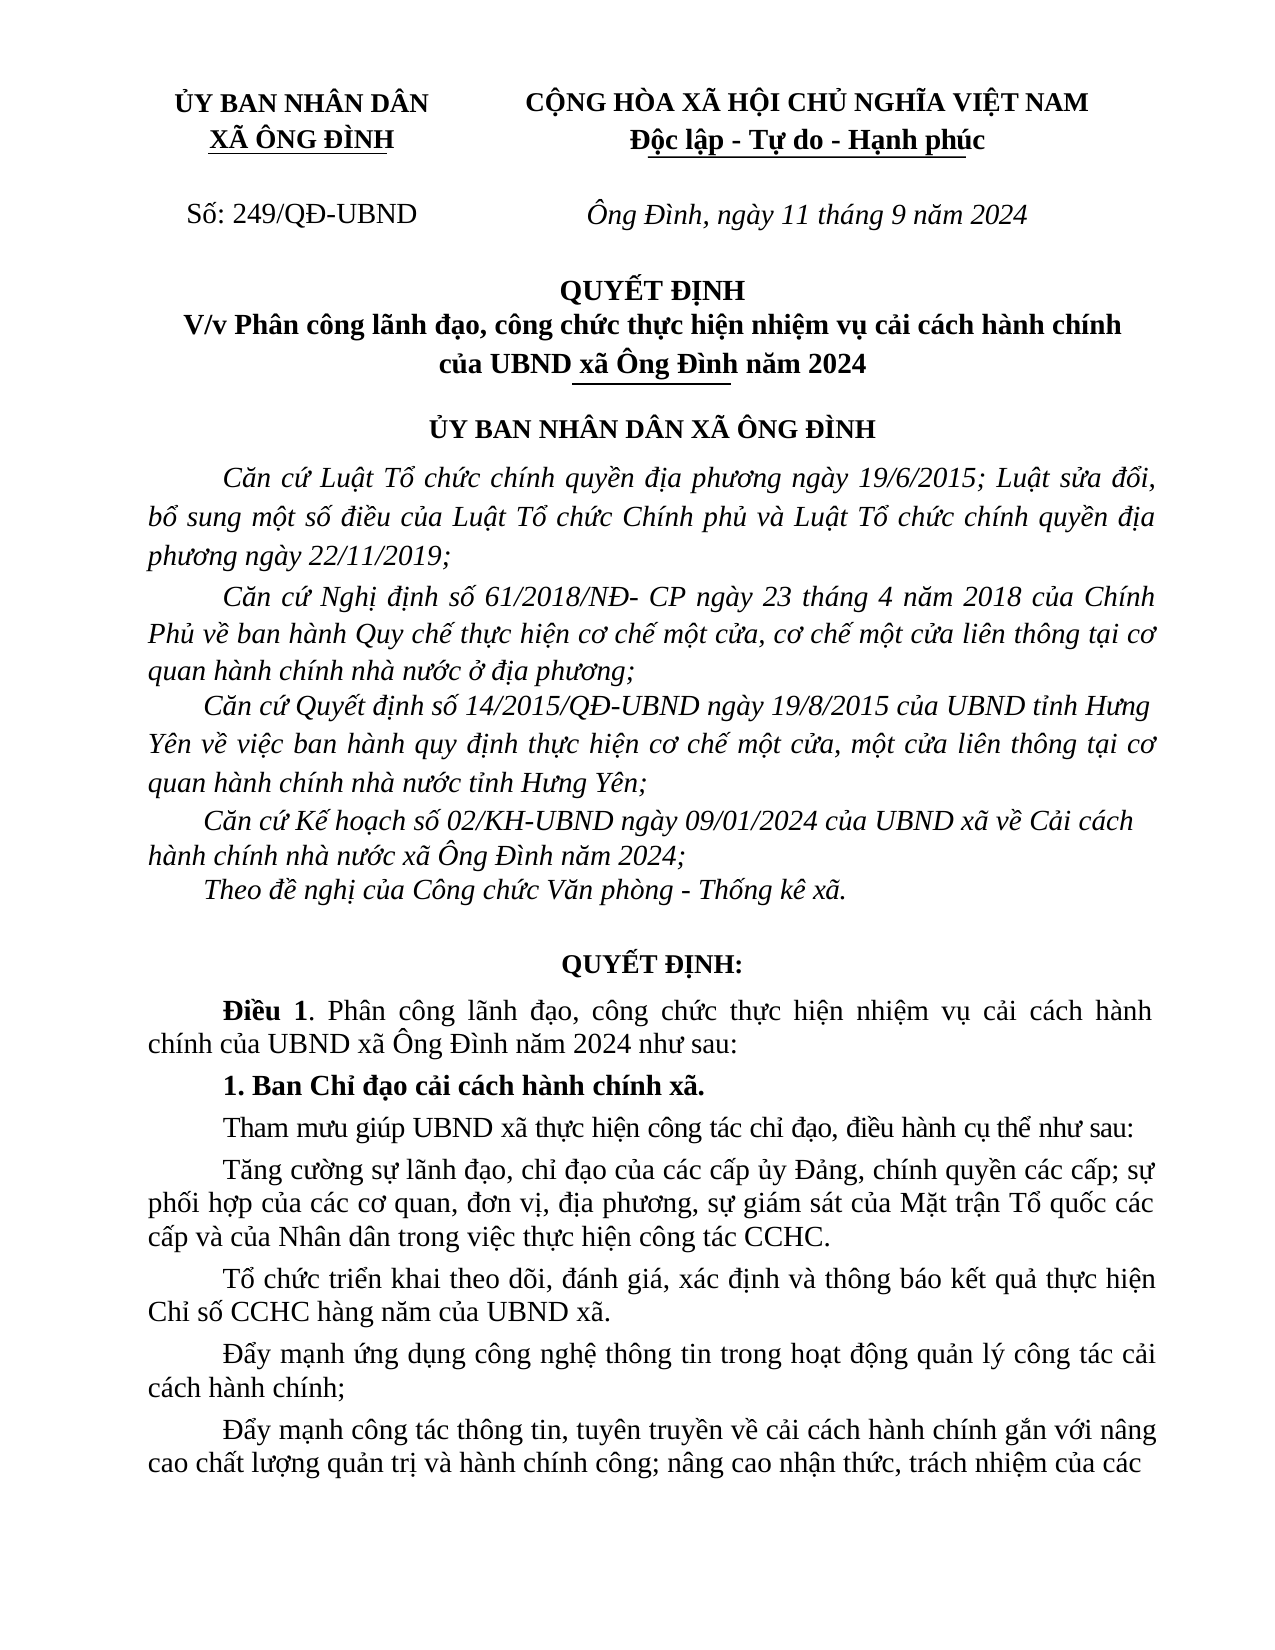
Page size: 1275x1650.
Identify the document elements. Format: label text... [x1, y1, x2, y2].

text Căn cứ Kế hoạch số 02/KH-UBND ngày 09/01/2024 của UBND xã về Cải cách hành chính nhà nước xã Ông Đình năm 2024; [148, 803, 1169, 871]
subtitle QUYẾT ĐỊNH [165, 274, 1139, 307]
text Theo đề nghị của Công chức Văn phòng - Thống kê xã. [203, 872, 1169, 906]
text ỦY BAN NHÂN DÂN XÃ ÔNG ĐÌNH [165, 413, 1139, 444]
text Yên về việc ban hành quy định thực hiện cơ chế một cửa, một cửa liên thông tại cơ quan hành chính nhà nước tỉnh Hưng Yên; [148, 726, 1158, 798]
text QUYẾT ĐỊNH: [165, 948, 1139, 979]
text Tổ chức triển khai theo dõi, đánh giá, xác định và thông báo kết quả thực hiện Chỉ số CCHC hàng năm của UBND xã. [148, 1261, 1157, 1328]
text Tăng cường sự lãnh đạo, chỉ đạo của các cấp ủy Đảng, chính quyền các cấp; sự phối hợp của các cơ quan, đơn vị, địa phương, sự giám sát của Mặt trận Tổ quốc các cấp và của Nhân dân trong việc thực hiện công tác CCHC. [148, 1152, 1157, 1252]
text Căn cứ Luật Tổ chức chính quyền địa phương ngày 19/6/2015; Luật sửa đổi, bổ sung một số điều của Luật Tổ chức Chính phủ và Luật Tổ chức chính quyền địa phương ngày 22/11/2019; [148, 461, 1158, 571]
text V/v Phân công lãnh đạo, công chức thực hiện nhiệm vụ cải cách hành chính của UBND xã Ông Đình năm 2024 [165, 307, 1139, 379]
text Căn cứ Nghị định số 61/2018/NĐ- CP ngày 23 tháng 4 năm 2018 của Chính Phủ về ban hành Quy chế thực hiện cơ chế một cửa, cơ chế một cửa liên thông tại cơ quan hành chính nhà nước ở địa phương; [148, 579, 1157, 687]
text Đẩy mạnh công tác thông tin, tuyên truyền về cải cách hành chính gắn với nâng cao chất lượng quản trị và hành chính công; nâng cao nhận thức, trách nhiệm của các [148, 1412, 1157, 1479]
table_header CỘNG HÒA XÃ HỘI CHỦ NGHĨA VIỆT NAM Độc lập - Tự do - Hạnh phúc Ông Đình, ngày 11 tháng 9 năm 2024 [478, 88, 1095, 232]
text Căn cứ Quyết định số 14/2015/QĐ-UBND ngày 19/8/2015 của UBND tỉnh Hưng [203, 691, 1169, 721]
text Tham mưu giúp UBND xã thực hiện công tác chỉ đạo, điều hành cụ thể như sau: [223, 1110, 1169, 1143]
table_header ỦY BAN NHÂN DÂN XÃ ÔNG ĐÌNH Số: 249/QĐ-UBND [166, 88, 478, 232]
text Đẩy mạnh ứng dụng công nghệ thông tin trong hoạt động quản lý công tác cải cách hành chính; [148, 1336, 1157, 1403]
text Điều 1. Phân công lãnh đạo, công chức thực hiện nhiệm vụ cải cách hành chính của UBND xã Ông Đình năm 2024 như sau: [148, 993, 1152, 1060]
subtitle Ban Chỉ đạo cải cách hành chính xã. [223, 1068, 1169, 1102]
